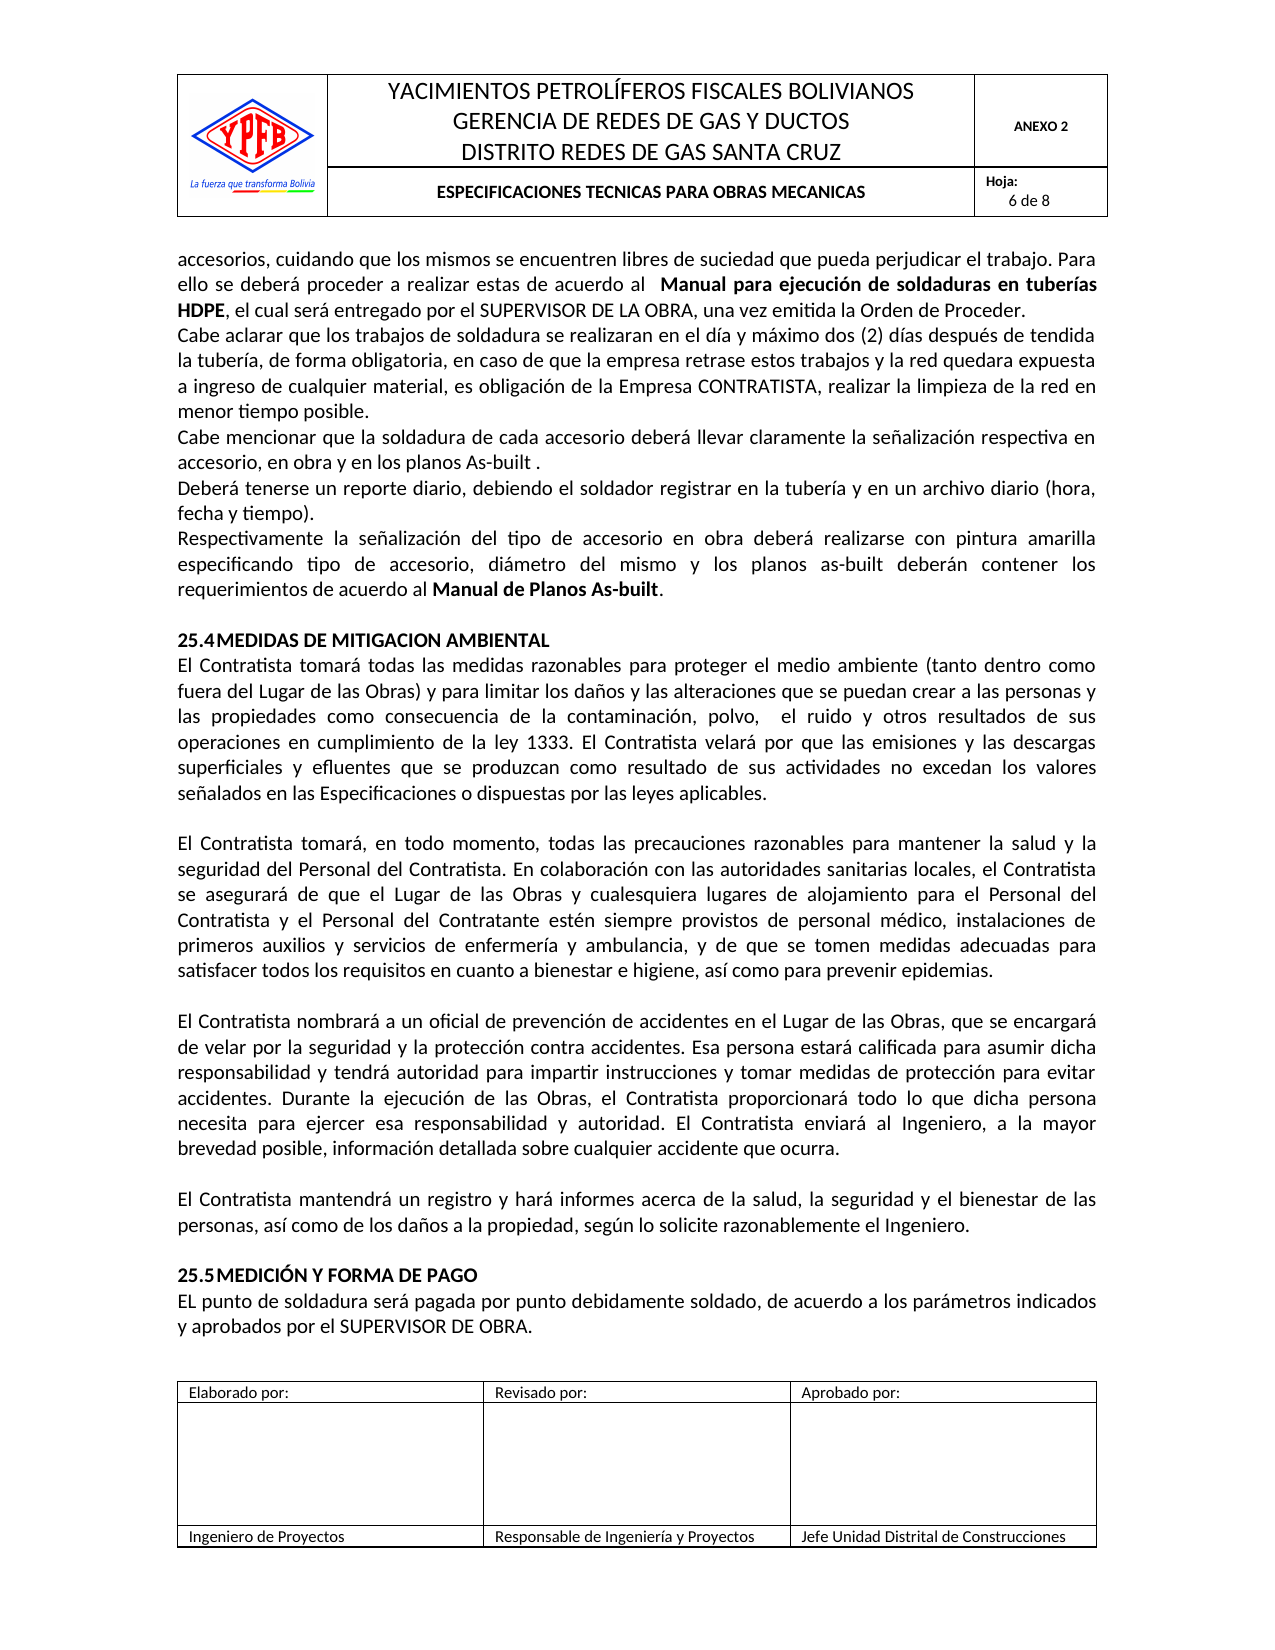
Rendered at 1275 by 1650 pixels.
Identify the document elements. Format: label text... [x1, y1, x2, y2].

text Respectivamente la señalización del tipo de accesorio en obra deberá realizarse con pintura amarilla especificando tipo de accesorio, diámetro del mismo y los planos as-built deberán contener los requerimientos de acuerdo al Manual de Planos As-built. [177, 526, 1098, 602]
picture [188, 93, 316, 198]
text Cabe aclarar que los trabajos de soldadura se realizaran en el día y máximo dos (2) días después de tendida la tubería, de forma obligatoria, en caso de que la empresa retrase estos trabajos y la red quedara expuesta a ingreso de cualquier material, es obligación de la Empresa CONTRATISTA, realizar la limpieza de la red en menor tiempo posible. [177, 322, 1098, 424]
text Deberá tenerse un reporte diario, debiendo el soldador registrar en la tubería y en un archivo diario (hora, fecha y tiempo). [177, 475, 1098, 526]
text El Contratista tomará, en todo momento, todas las precauciones razonables para mantener la salud y la seguridad del Personal del Contratista. En colaboración con las autoridades sanitarias locales, el Contratista se asegurará de que el Lugar de las Obras y cualesquiera lugares de alojamiento para el Personal del Contratista y el Personal del Contratante estén siempre provistos de personal médico, instalaciones de primeros auxilios y servicios de enfermería y ambulancia, y de que se tomen medidas adecuadas para satisfacer todos los requisitos en cuanto a bienestar e higiene, así como para prevenir epidemias. [177, 831, 1098, 983]
text El Contratista nombrará a un oficial de prevención de accidentes en el Lugar de las Obras, que se encargará de velar por la seguridad y la protección contra accidentes. Esa persona estará calificada para asumir dicha responsabilidad y tendrá autoridad para impartir instrucciones y tomar medidas de protección para evitar accidentes. Durante la ejecución de las Obras, el Contratista proporcionará todo lo que dicha persona necesita para ejercer esa responsabilidad y autoridad. El Contratista enviará al Ingeniero, a la mayor brevedad posible, información detallada sobre cualquier accidente que ocurra. [177, 1008, 1098, 1161]
text El Contratista tomará todas las medidas razonables para proteger el medio ambiente (tanto dentro como fuera del Lugar de las Obras) y para limitar los daños y las alteraciones que se puedan crear a las personas y las propiedades como consecuencia de la contaminación, polvo, el ruido y otros resultados de sus operaciones en cumplimiento de la ley 1333. El Contratista velará por que las emisiones y las descargas superficiales y efluentes que se produzcan como resultado de sus actividades no excedan los valores señalados en las Especificaciones o dispuestas por las leyes aplicables. [177, 653, 1098, 805]
list MEDIDAS DE MITIGACION AMBIENTAL [177, 627, 1098, 653]
text El Contratista mantendrá un registro y hará informes acerca de la salud, la seguridad y el bienestar de las personas, así como de los daños a la propiedad, según lo solicite razonablemente el Ingeniero. [177, 1186, 1098, 1237]
text Cabe mencionar que la soldadura de cada accesorio deberá llevar claramente la señalización respectiva en accesorio, en obra y en los planos As-built . [177, 424, 1098, 475]
list EL punto de soldadura será pagada por punto debidamente soldado, de acuerdo a los parámetros indicados y aprobados por el SUPERVISOR DE OBRA. [177, 1288, 1098, 1339]
list MEDICIÓN Y FORMA DE PAGO [177, 1263, 1098, 1288]
